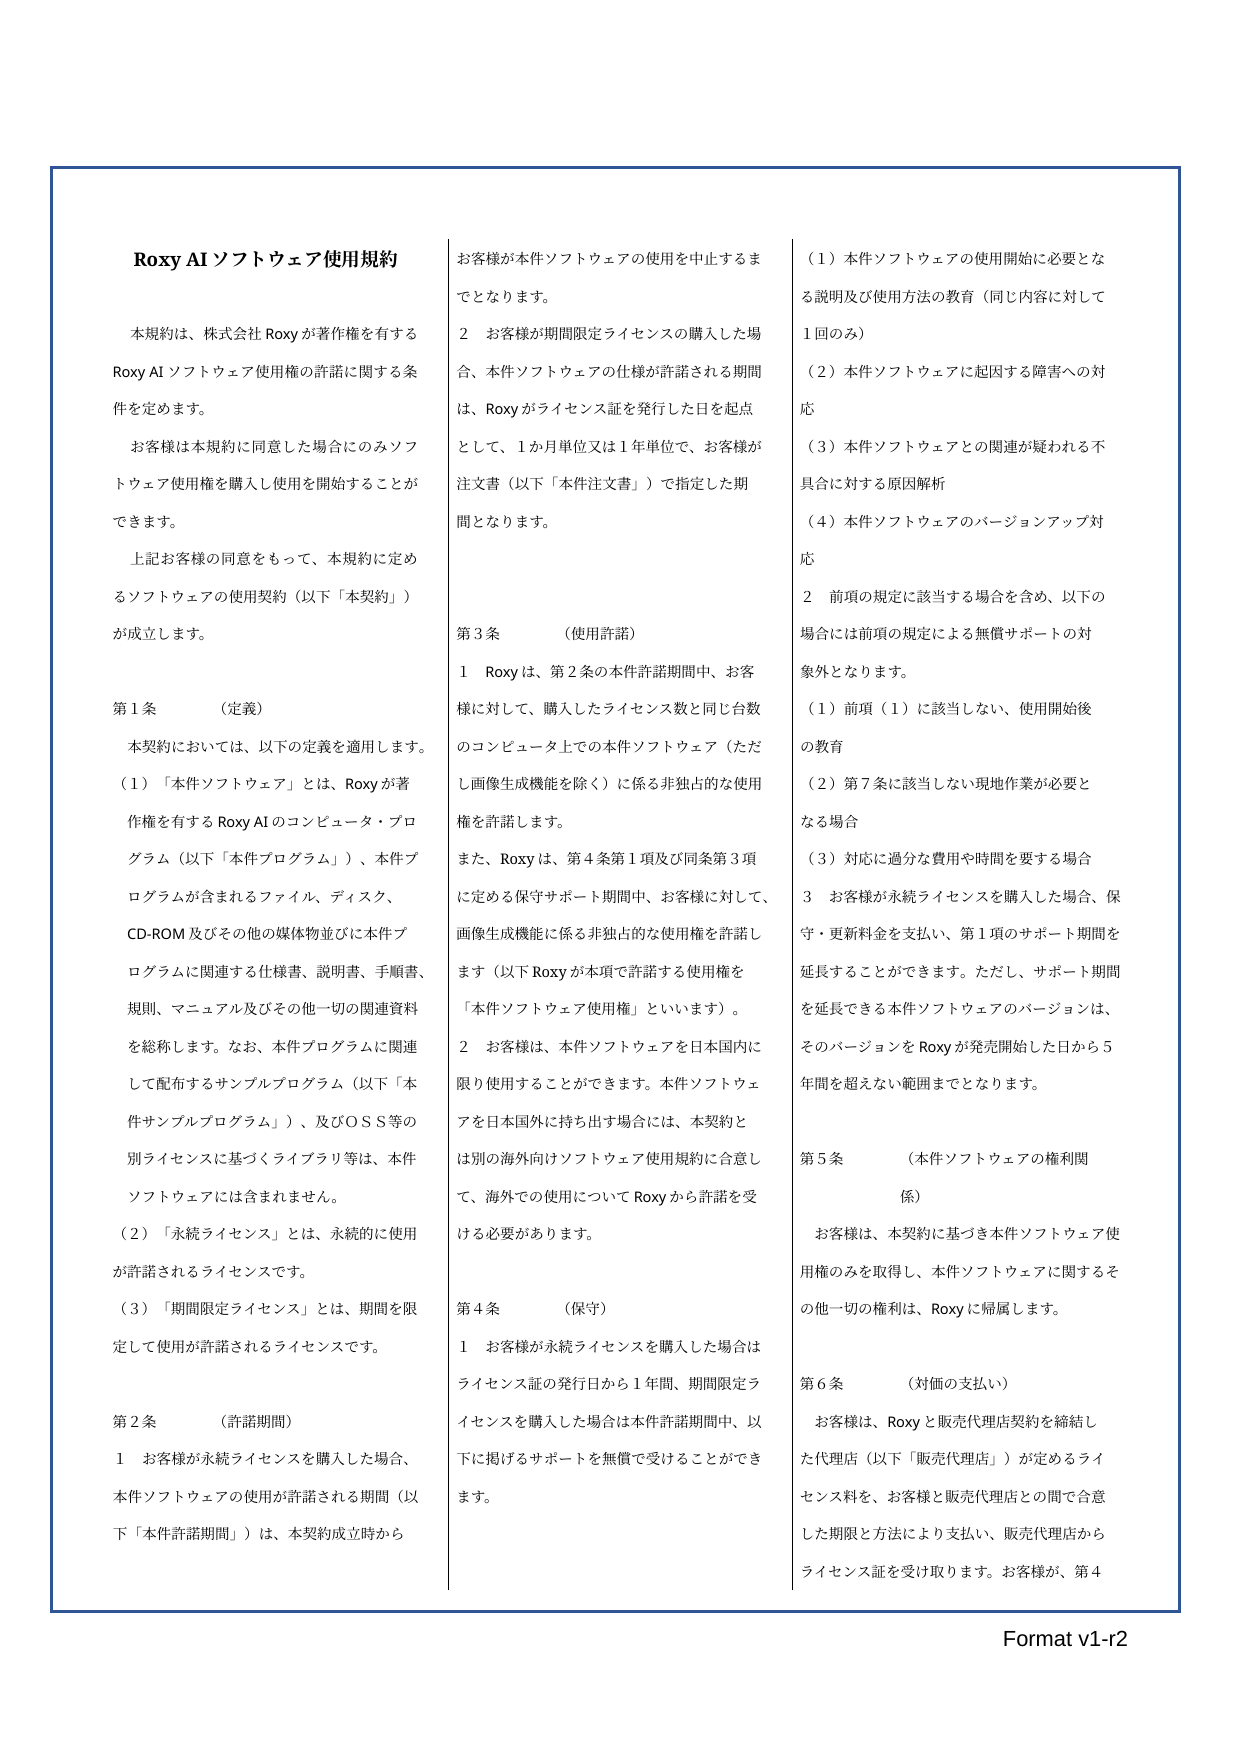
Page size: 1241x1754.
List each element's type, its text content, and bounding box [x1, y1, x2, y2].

text （３）対応に過分な費用や時間を要する場合 [800, 839, 1106, 877]
list （３）本件ソフトウェアとの関連が疑われる不具合に対する原因解析 [799, 427, 1106, 502]
list （１）本件ソフトウェアの使用開始に必要となる説明及び使用方法の教育（同じ内容に対して１回のみ） [799, 239, 1106, 352]
text （１）「本件ソフトウェア」とは、Roxyが著作権を有するRoxy AIのコンピュータ・プログラム（以下「本件プログラム」）、本件プログラムが含まれるファイル、ディスク、CD-ROM及びその他の媒体物並びに本件プログラムに関連する仕様書、説明書、手順書、規則、マニュアル及びその他一切の関連資料を総称します。なお、本件プログラムに関連して配布するサンプルプログラム（以下「本件サンプルプログラム」）、及びＯＳＳ等の別ライセンスに基づくライブラリ等は、本件ソフトウェアには含まれません。 [112, 764, 419, 1214]
text ２ 前項の規定に該当する場合を含め、以下の場合には前項の規定による無償サポートの対象外となります。 [800, 577, 1106, 689]
text お客様は、本契約に基づき本件ソフトウェア使用権のみを取得し、本件ソフトウェアに関するその他一切の権利は、Roxyに帰属します。 [799, 1214, 1128, 1327]
list （定義） [112, 689, 419, 727]
list （対価の支払い） [799, 1364, 1106, 1402]
text （２）「永続ライセンス」とは、永続的に使用が許諾されるライセンスです。 [112, 1214, 419, 1289]
text ３ お客様が永続ライセンスを購入した場合、保守・更新料金を支払い、第１項のサポート期間を延長することができます。ただし、サポート期間を延長できる本件ソフトウェアのバージョンは、そのバージョンをRoxyが発売開始した日から５年間を超えない範囲までとなります。 [799, 877, 1128, 1102]
list （本件ソフトウェアの権利関係） [799, 1139, 1106, 1214]
list （２）本件ソフトウェアに起因する障害への対応 [799, 352, 1106, 427]
list （４）本件ソフトウェアのバージョンアップ対応 [799, 502, 1106, 577]
text （１）前項（１）に該当しない、使用開始後の教育 [800, 689, 1106, 764]
text また、Roxyは、第４条第１項及び同条第３項に定める保守サポート期間中、お客様に対して、画像生成機能に係る非独占的な使用権を許諾します（以下Roxyが本項で許諾する使用権を「本件ソフトウェア使用権」といいます）。 [456, 839, 762, 1027]
text １ お客様が永続ライセンスを購入した場合、本件ソフトウェアの使用が許諾される期間（以下「本件許諾期間」）は、本契約成立時からお客様が本件ソフトウェアの使用を中止するまでとなります。 [456, 239, 762, 314]
text Roxy AIソフトウェア使用規約 [112, 239, 419, 277]
text お客様は、Roxyと販売代理店契約を締結した代理店（以下「販売代理店」）が定めるライセンス料を、お客様と販売代理店との間で合意した期限と方法により支払い、販売代理店からライセンス証を受け取ります。お客様が、第４条３項に定める保守・更新料金を支払う場合も同様となります。 [799, 1402, 1106, 1589]
text １ お客様が永続ライセンスを購入した場合、本件ソフトウェアの使用が許諾される期間（以下「本件許諾期間」）は、本契約成立時からお客様が本件ソフトウェアの使用を中止するまでとなります。 [113, 1439, 419, 1552]
list （保守） [456, 1289, 762, 1327]
text 本契約においては、以下の定義を適用します。 [112, 727, 419, 764]
text （３）「期間限定ライセンス」とは、期間を限定して使用が許諾されるライセンスです。 [112, 1289, 419, 1364]
text 上記お客様の同意をもって、本規約に定めるソフトウェアの使用契約（以下「本契約」）が成立します。 [112, 539, 419, 652]
list （許諾期間） [112, 1402, 419, 1439]
text 本規約は、株式会社Roxyが著作権を有するRoxy AIソフトウェア使用権の許諾に関する条件を定めます。 [112, 314, 419, 427]
text ２ お客様は、本件ソフトウェアを日本国内に限り使用することができます。本件ソフトウェアを日本国外に持ち出す場合には、本契約とは別の海外向けソフトウェア使用規約に合意して、海外での使用についてRoxyから許諾を受ける必要があります。 [456, 1027, 762, 1252]
list （使用許諾） [456, 614, 762, 652]
list １ お客様が永続ライセンスを購入した場合はライセンス証の発行日から１年間、期間限定ライセンスを購入した場合は本件許諾期間中、以下に掲げるサポートを無償で受けることができます。 [456, 1327, 762, 1514]
text １ Roxyは、第２条の本件許諾期間中、お客様に対して、購入したライセンス数と同じ台数のコンピュータ上での本件ソフトウェア（ただし画像生成機能を除く）に係る非独占的な使用権を許諾します。 [456, 652, 762, 839]
text （２）第７条に該当しない現地作業が必要となる場合 [800, 764, 1106, 839]
text ２ お客様が期間限定ライセンスの購入した場合、本件ソフトウェアの仕様が許諾される期間は、Roxyがライセンス証を発行した日を起点として、１か月単位又は１年単位で、お客様が注文書（以下「本件注文書」）で指定した期間となります。 [456, 314, 762, 539]
text お客様は本規約に同意した場合にのみソフトウェア使用権を購入し使用を開始することができます。 [112, 427, 419, 539]
